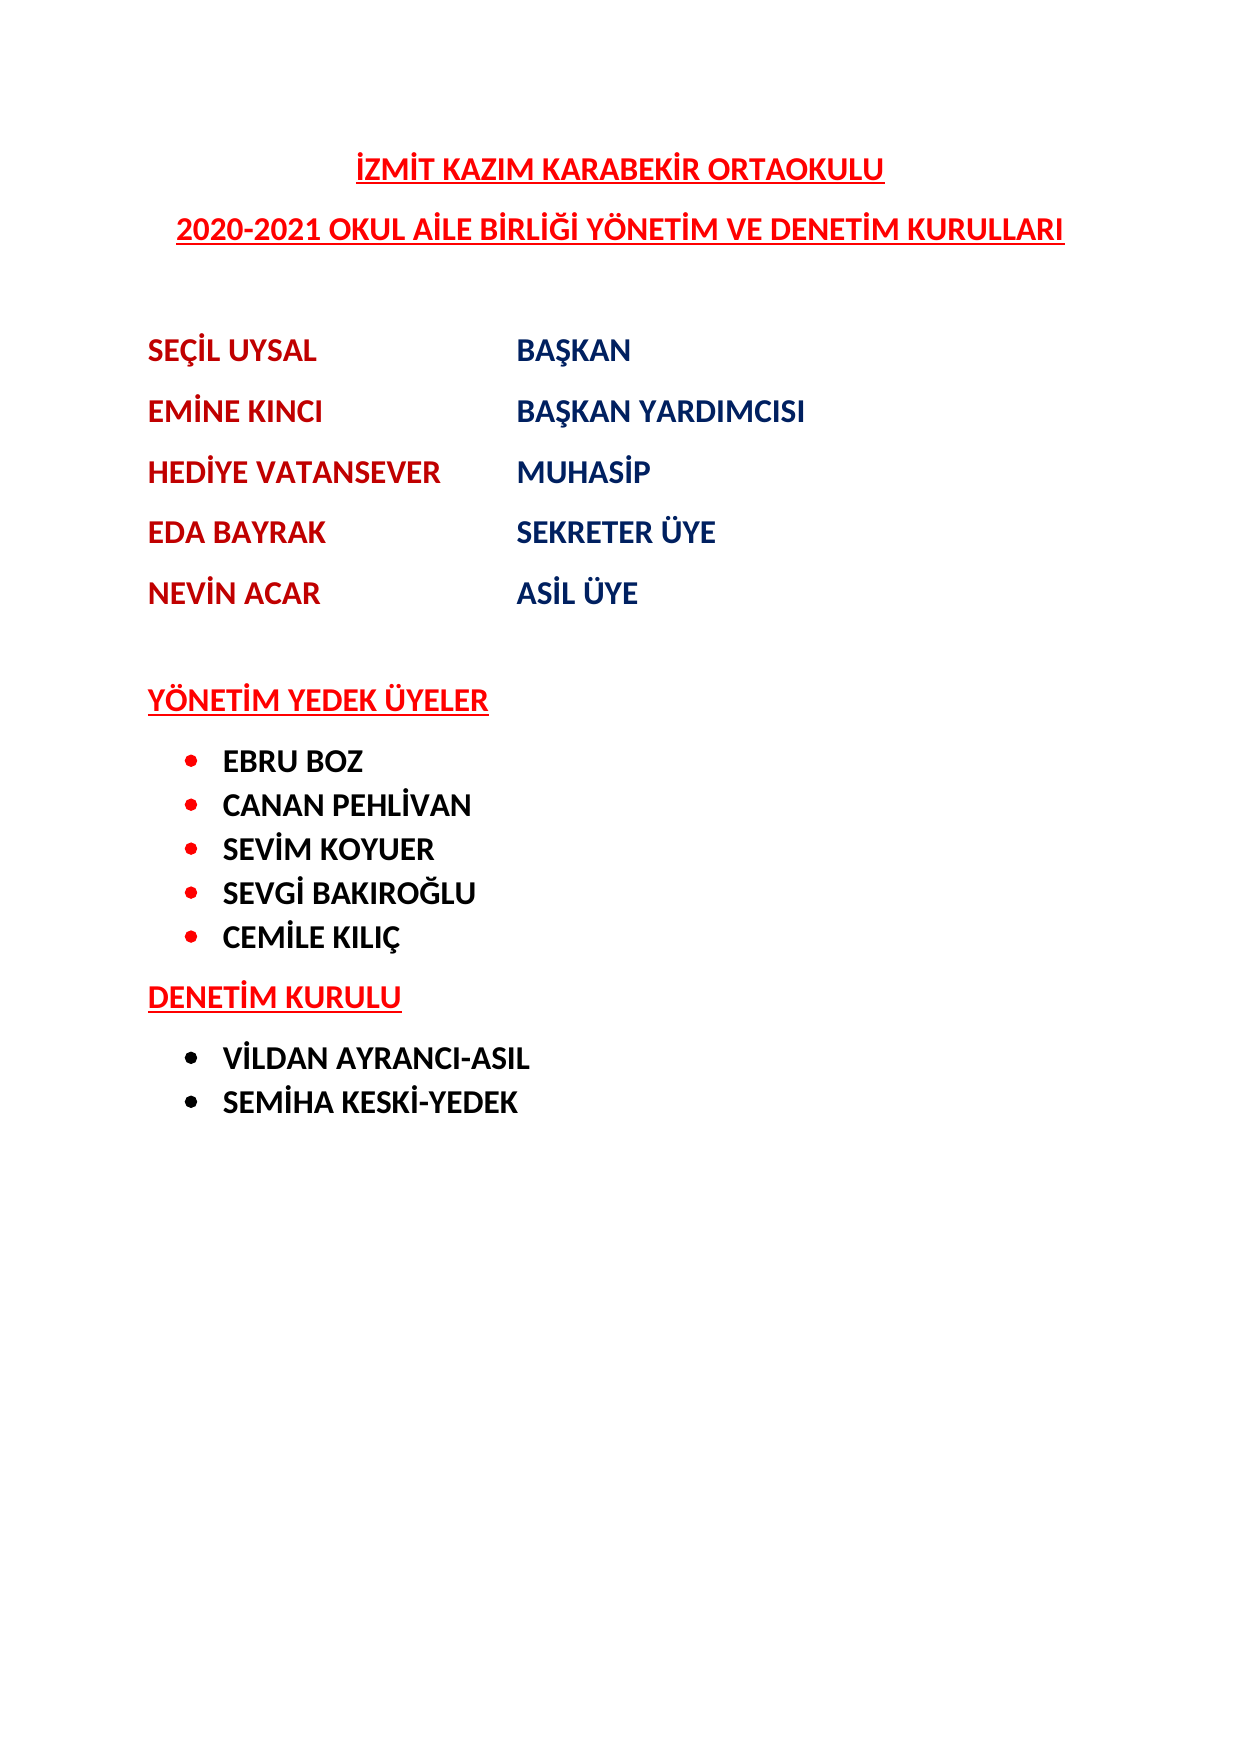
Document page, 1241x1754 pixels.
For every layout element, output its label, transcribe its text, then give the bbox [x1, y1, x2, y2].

text 2020-2021 OKUL AİLE BİRLİĞİ YÖNETİM VE DENETİM KURULLARI [148, 208, 1093, 249]
text EMİNE KINCI BAŞKAN YARDIMCISI [148, 390, 1093, 431]
list CANAN PEHLİVAN [185, 784, 1093, 825]
text SEÇİL UYSAL BAŞKAN [148, 329, 1093, 370]
list EBRU BOZ [185, 740, 1093, 781]
list VİLDAN AYRANCI-ASIL [185, 1037, 1093, 1078]
list SEVGİ BAKIROĞLU [185, 872, 1093, 913]
list SEMİHA KESKİ-YEDEK [185, 1081, 1093, 1122]
text DENETİM KURULU [148, 977, 1093, 1017]
text İZMİT KAZIM KARABEKİR ORTAOKULU [148, 148, 1093, 188]
list CEMİLE KILIÇ [185, 916, 1093, 957]
text EDA BAYRAK SEKRETER ÜYE [148, 511, 1093, 552]
list SEVİM KOYUER [185, 828, 1093, 869]
text YÖNETİM YEDEK ÜYELER [148, 679, 1093, 720]
text NEVİN ACAR ASİL ÜYE [148, 572, 1093, 613]
text HEDİYE VATANSEVER MUHASİP [148, 451, 1093, 491]
